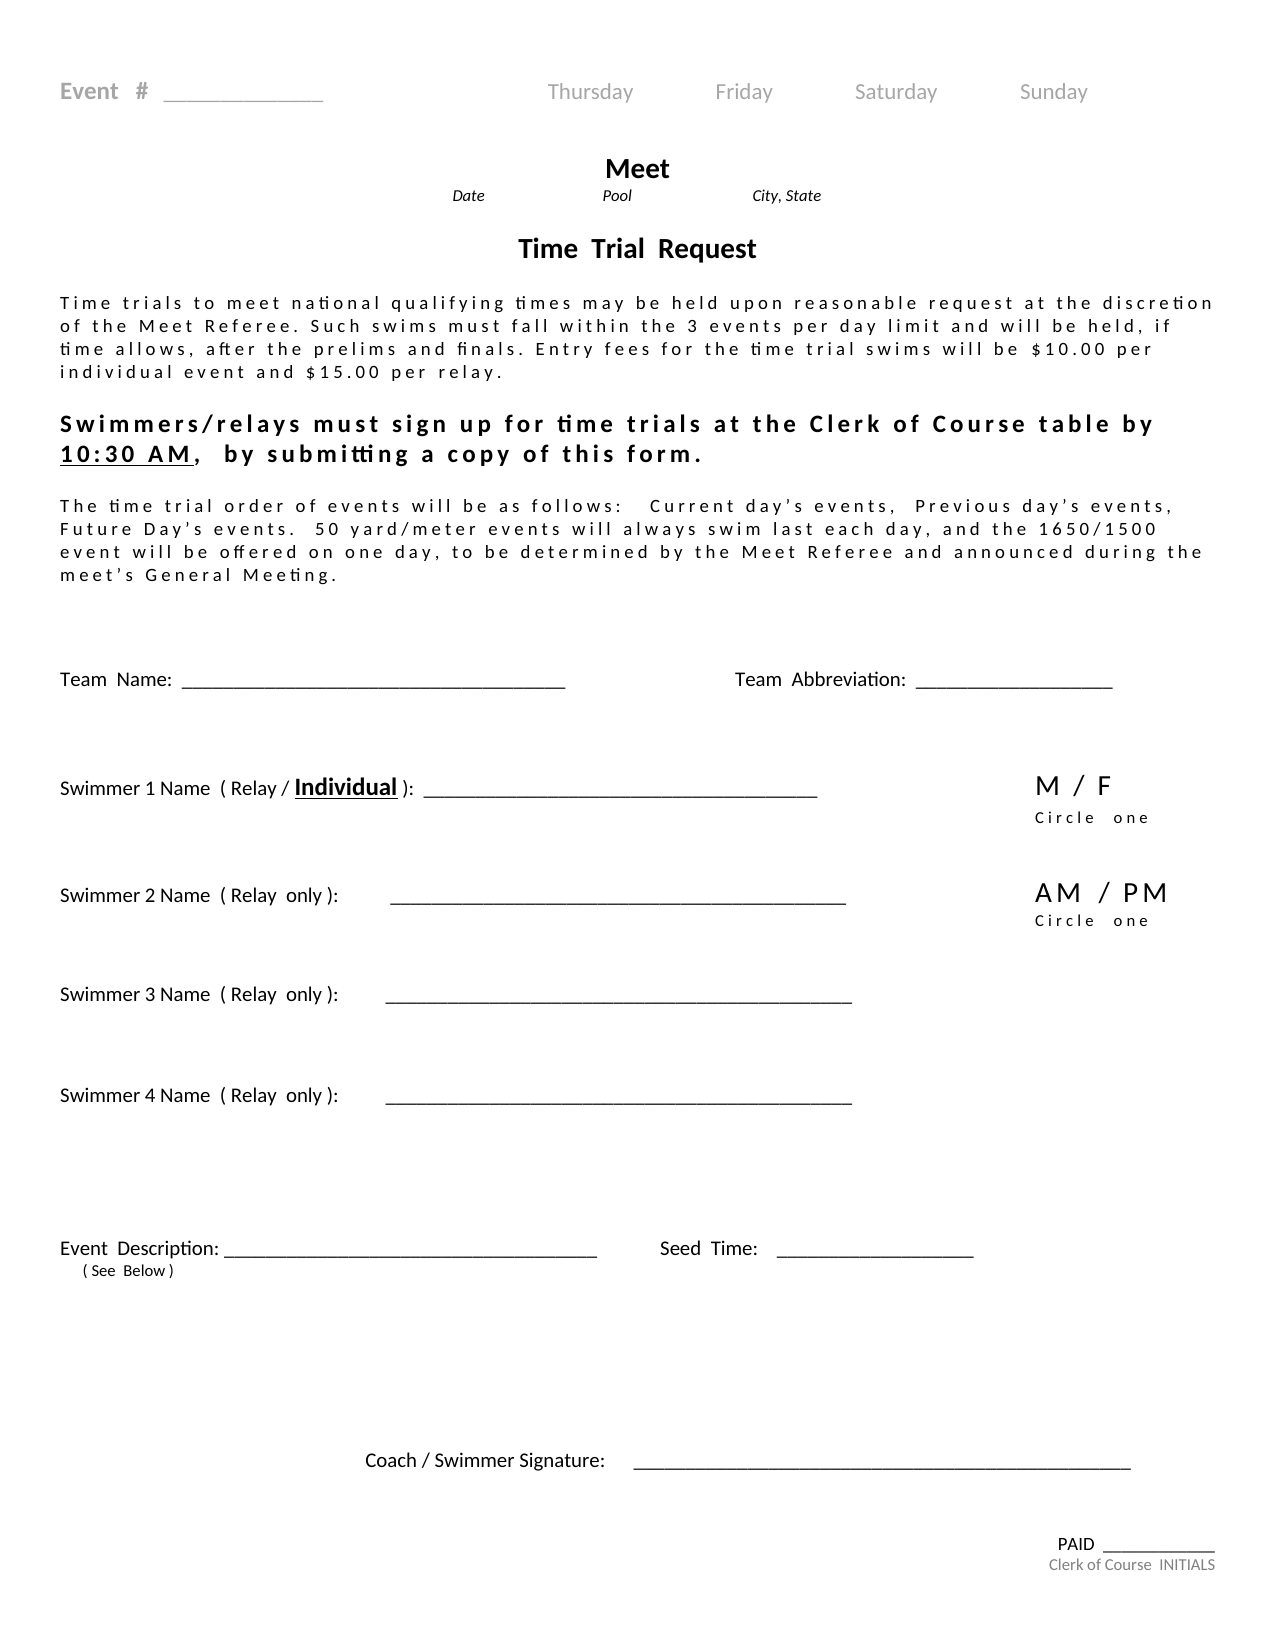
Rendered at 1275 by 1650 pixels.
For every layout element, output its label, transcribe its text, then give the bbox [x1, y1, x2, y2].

text Swimmer 1 Name ( Relay / Individual ): ______________________________________ M / F [60, 767, 1215, 803]
text Circle one [960, 910, 1215, 930]
text The time trial order of events will be as follows: Current day’s events, Previous day’s events, Future Day’s events. 50 yard/meter events will always swim last each day, and the 1650/1500 event will be offered on one day, to be determined by the Meet Referee and announced during the meet’s General Meeting. [60, 494, 1215, 586]
text Event Description: ____________________________________ Seed Time: ___________________ [60, 1235, 1215, 1261]
text Swimmer 2 Name ( Relay only ): ____________________________________________ AM / PM [60, 874, 1215, 910]
text Swimmer 4 Name ( Relay only ): _____________________________________________ [60, 1083, 1215, 1108]
text Meet [60, 150, 1215, 186]
text Date Pool City, State [60, 186, 1215, 206]
text ( See Below ) [60, 1261, 1215, 1281]
text Swimmers/relays must sign up for time trials at the Clerk of Course table by 10:30 AM, by submitting a copy of this form. [60, 408, 1215, 469]
text Team Name: _____________________________________ Team Abbreviation: ___________________ [60, 666, 1215, 691]
text Time Trial Request [60, 230, 1215, 266]
text Time trials to meet national qualifying times may be held upon reasonable request at the discretion of the Meet Referee. Such swims must fall within the 3 events per day limit and will be held, if time allows, after the prelims and finals. Entry fees for the time trial swims will be $10.00 per individual event and $15.00 per relay. [60, 291, 1215, 383]
text Swimmer 3 Name ( Relay only ): _____________________________________________ [60, 981, 1215, 1006]
text Circle one [60, 803, 1215, 849]
text Coach / Swimmer Signature: ________________________________________________ [60, 1447, 1215, 1473]
